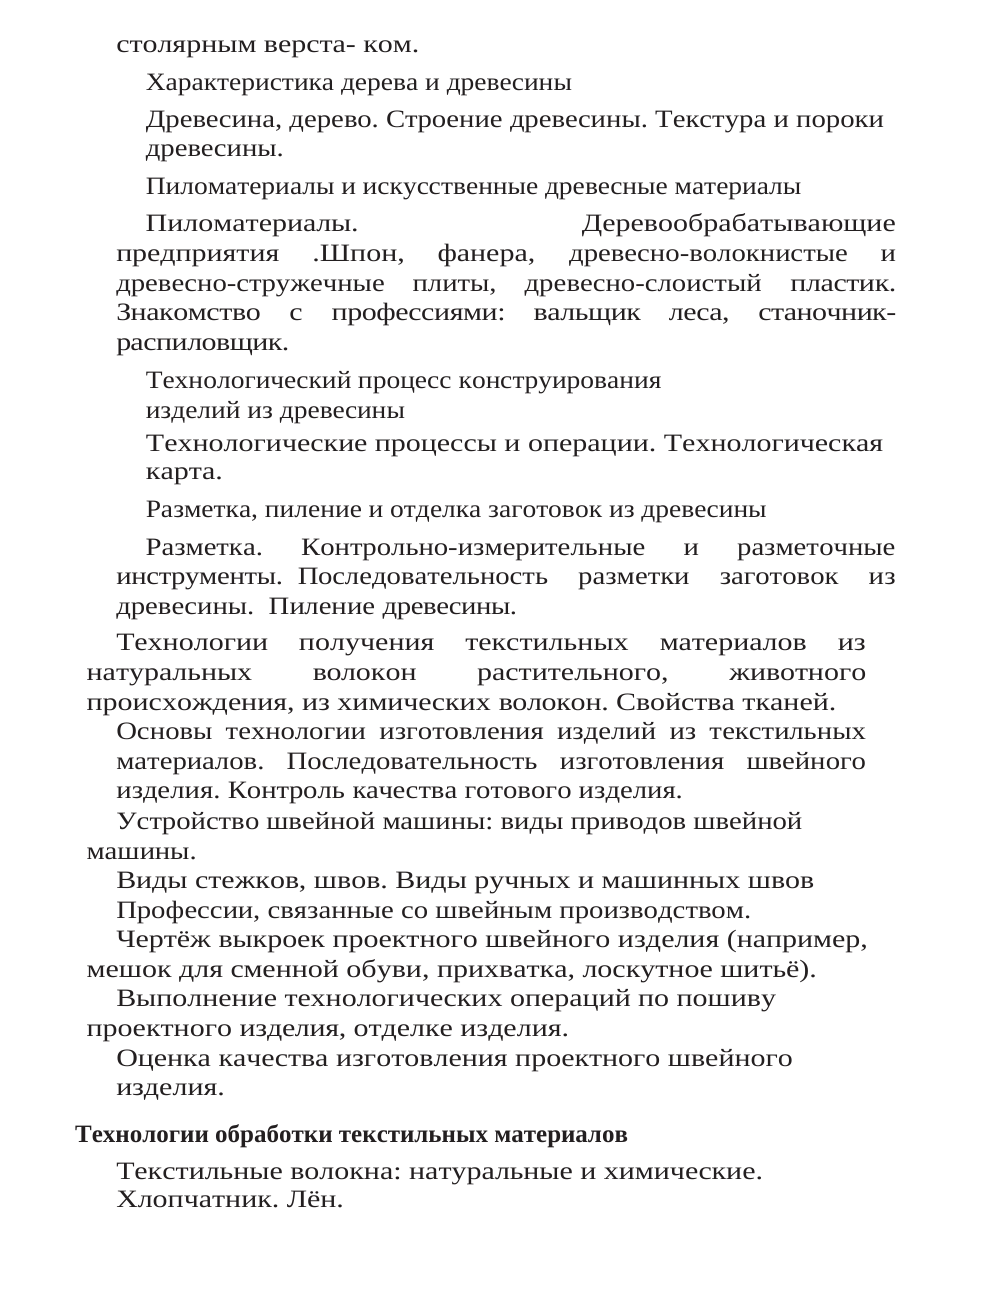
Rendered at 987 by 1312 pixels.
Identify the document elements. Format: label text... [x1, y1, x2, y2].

subtitle Технологический процесс конструирования изделий из древесины [146, 365, 754, 423]
text Древесина, дерево. Строение древесины. Текстура и пороки древесины. [146, 104, 909, 162]
text Основы технологии изготовления изделий из текстильных материалов. Последовательность изготовления швейного изделия. Контроль качества готового изделия. [116, 716, 867, 804]
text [116, 29, 896, 58]
subtitle Разметка, пиление и отделка заготовок из древесины [146, 494, 909, 523]
subtitle Характеристика дерева и древесины [146, 67, 909, 96]
text Виды стежков, швов. Виды ручных и машинных швов [86, 866, 909, 894]
text Технологии получения текстильных материалов из натуральных волокон растительного, животного происхождения, из химических волокон. Свойства тканей. [86, 627, 867, 715]
text Профессии, связанные со швейным производством. [116, 895, 909, 924]
text Оценка качества изготовления проектного швейного изделия. [116, 1043, 909, 1100]
text Технологические процессы и операции. Технологическая карта. [146, 428, 909, 485]
text Выполнение технологических операций по пошиву проектного изделия, отделке изделия. [86, 983, 867, 1042]
text Текстильные волокна: натуральные и химические. Хлопчатник. Лён. [116, 1156, 909, 1213]
text Устройство швейной машины: виды приводов швейной машины. [86, 806, 909, 864]
text Чертёж выкроек проектного швейного изделия (например, мешок для сменной обуви, прихватка, лоскутное шитьё). [86, 924, 909, 982]
subtitle Технологии обработки текстильных материалов [75, 1119, 909, 1148]
subtitle Пиломатериалы и искусственные древесные материалы [146, 171, 909, 200]
text Разметка. Контрольно-измерительные и разметочные инструменты. Последовательность разметки заготовок из древесины. Пиление древесины. [116, 532, 896, 619]
text Пиломатериалы. Деревообрабатывающие предприятия .Шпон, фанера, древесно-волокнистые и древесно-стружечные плиты, древесно-слоистый пластик. Знакомство с профессиями: вальщик леса, станочник-распиловщик. [116, 208, 896, 356]
